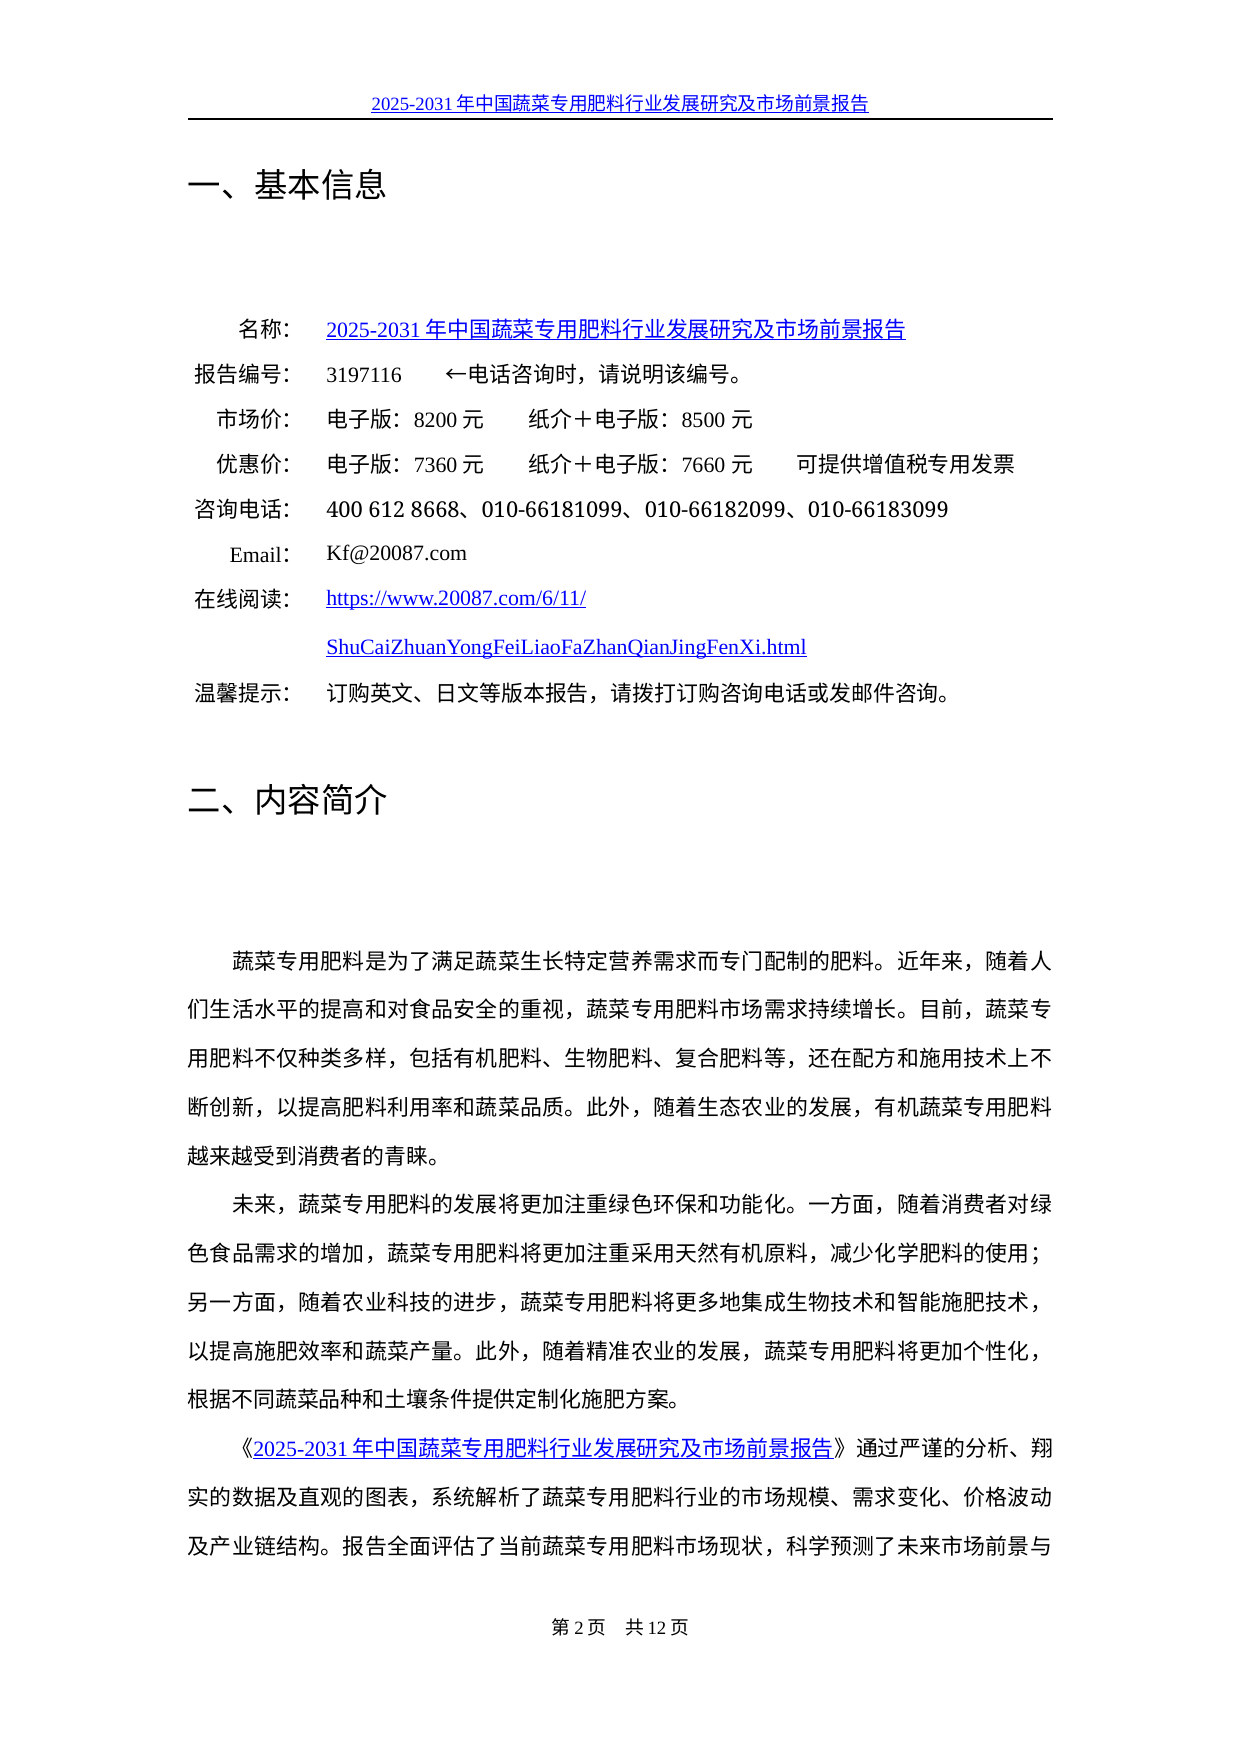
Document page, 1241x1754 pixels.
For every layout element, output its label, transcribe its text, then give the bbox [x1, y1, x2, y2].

table_cell 订购英文、日文等版本报告，请拨打订购咨询电话或发邮件咨询。 [315, 675, 1073, 720]
table_header 名称： [167, 312, 315, 357]
table_cell Kf@20087.com [315, 537, 1073, 582]
table_cell 报告编号： [167, 357, 315, 402]
title 一、基本信息 [187, 150, 1053, 215]
table_cell [315, 582, 1073, 675]
title 二、内容简介 [187, 766, 1053, 831]
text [187, 943, 1053, 1561]
table_cell 优惠价： [167, 447, 315, 492]
table_cell Email： [167, 537, 315, 582]
table_cell 3197116 ←电话咨询时，请说明该编号。 [315, 357, 1073, 402]
table_header 2025-2031年中国蔬菜专用肥料行业发展研究及市场前景报告 [315, 312, 1073, 357]
table_cell 温馨提示： [167, 675, 315, 720]
table_cell 在线阅读： [167, 582, 315, 675]
table_cell 电子版：8200 元 纸介＋电子版：8500 元 [315, 402, 1073, 447]
table_cell 400 612 8668、010-66181099、010-66182099、010-66183099 [315, 492, 1073, 537]
table_cell 市场价： [167, 402, 315, 447]
table_cell 咨询电话： [167, 492, 315, 537]
table_cell 电子版：7360 元 纸介＋电子版：7660 元 可提供增值税专用发票 [315, 447, 1073, 492]
